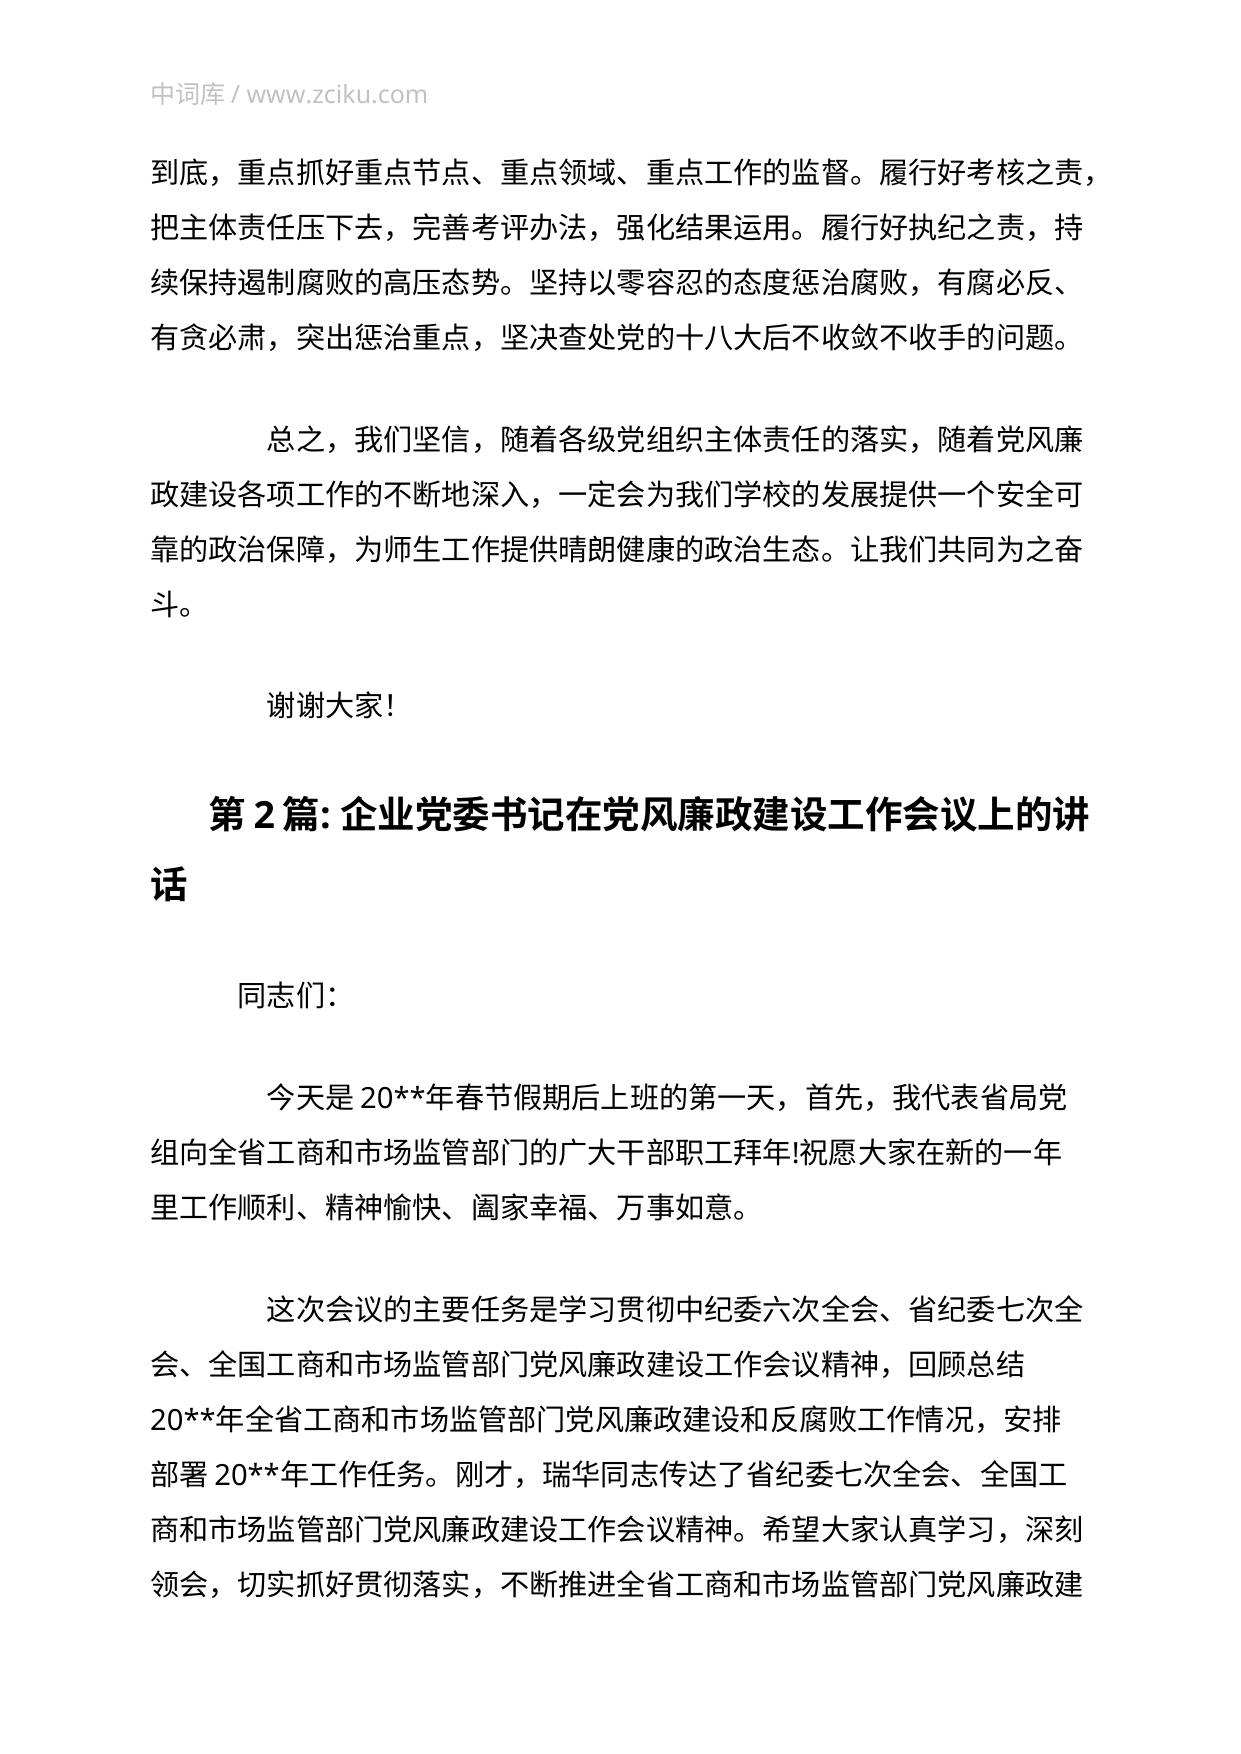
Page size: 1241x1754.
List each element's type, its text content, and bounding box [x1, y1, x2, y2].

text 总之，我们坚信，随着各级党组织主体责任的落实，随着党风廉政建设各项工作的不断地深入，一定会为我们学校的发展提供一个安全可靠的政治保障，为师生工作提供晴朗健康的政治生态。让我们共同为之奋斗。 [150, 416, 1090, 623]
text 今天是20**年春节假期后上班的第一天，首先，我代表省局党组向全省工商和市场监管部门的广大干部职工拜年!祝愿大家在新的一年里工作顺利、精神愉快、阖家幸福、万事如意。 [150, 1074, 1090, 1227]
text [150, 150, 1090, 357]
text 谢谢大家！ [150, 683, 1090, 725]
text 第2篇: 企业党委书记在党风廉政建设工作会议上的讲话 [150, 785, 1090, 910]
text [150, 1286, 1090, 1603]
text 同志们： [150, 973, 1090, 1015]
